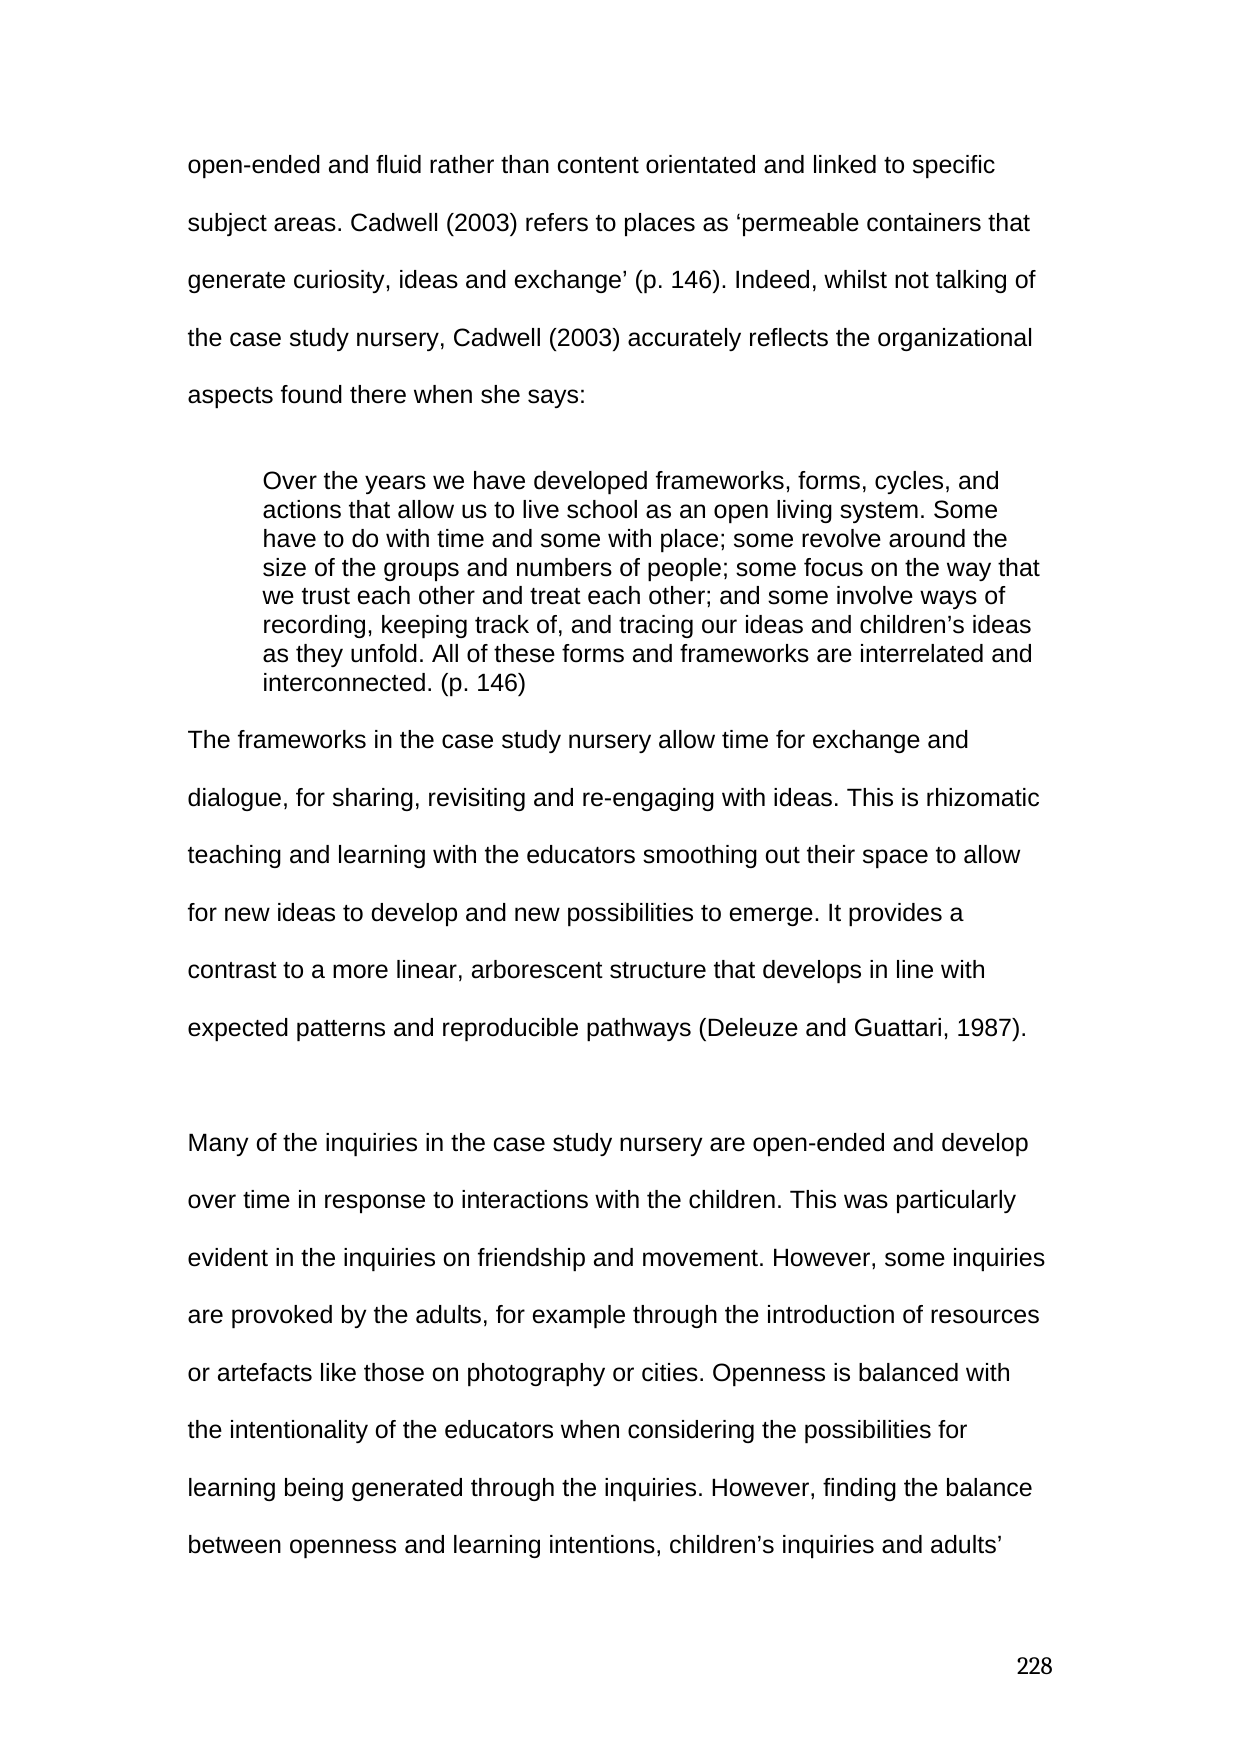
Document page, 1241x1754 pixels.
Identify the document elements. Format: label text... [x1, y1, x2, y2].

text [187, 1127, 1053, 1559]
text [187, 150, 1053, 409]
text Over the years we have developed frameworks, forms, cycles, and actions that allow us to live school as an open living system. Some have to do with time and some with place; some revolve around the size of the groups and numbers of people; some focus on the way that we trust each other and treat each other; and some involve ways of recording, keeping track of, and tracing our ideas and children’s ideas as they unfold. All of these forms and frameworks are interrelated and interconnected. (p. 146) [262, 466, 1053, 696]
text The frameworks in the case study nursery allow time for exchange and dialogue, for sharing, revisiting and re-engaging with ideas. This is rhizomatic teaching and learning with the educators smoothing out their space to allow for new ideas to develop and new possibilities to emerge. It provides a contrast to a more linear, arborescent structure that develops in line with expected patterns and reproducible pathways (Deleuze and Guattari, 1987). [187, 725, 1053, 1041]
